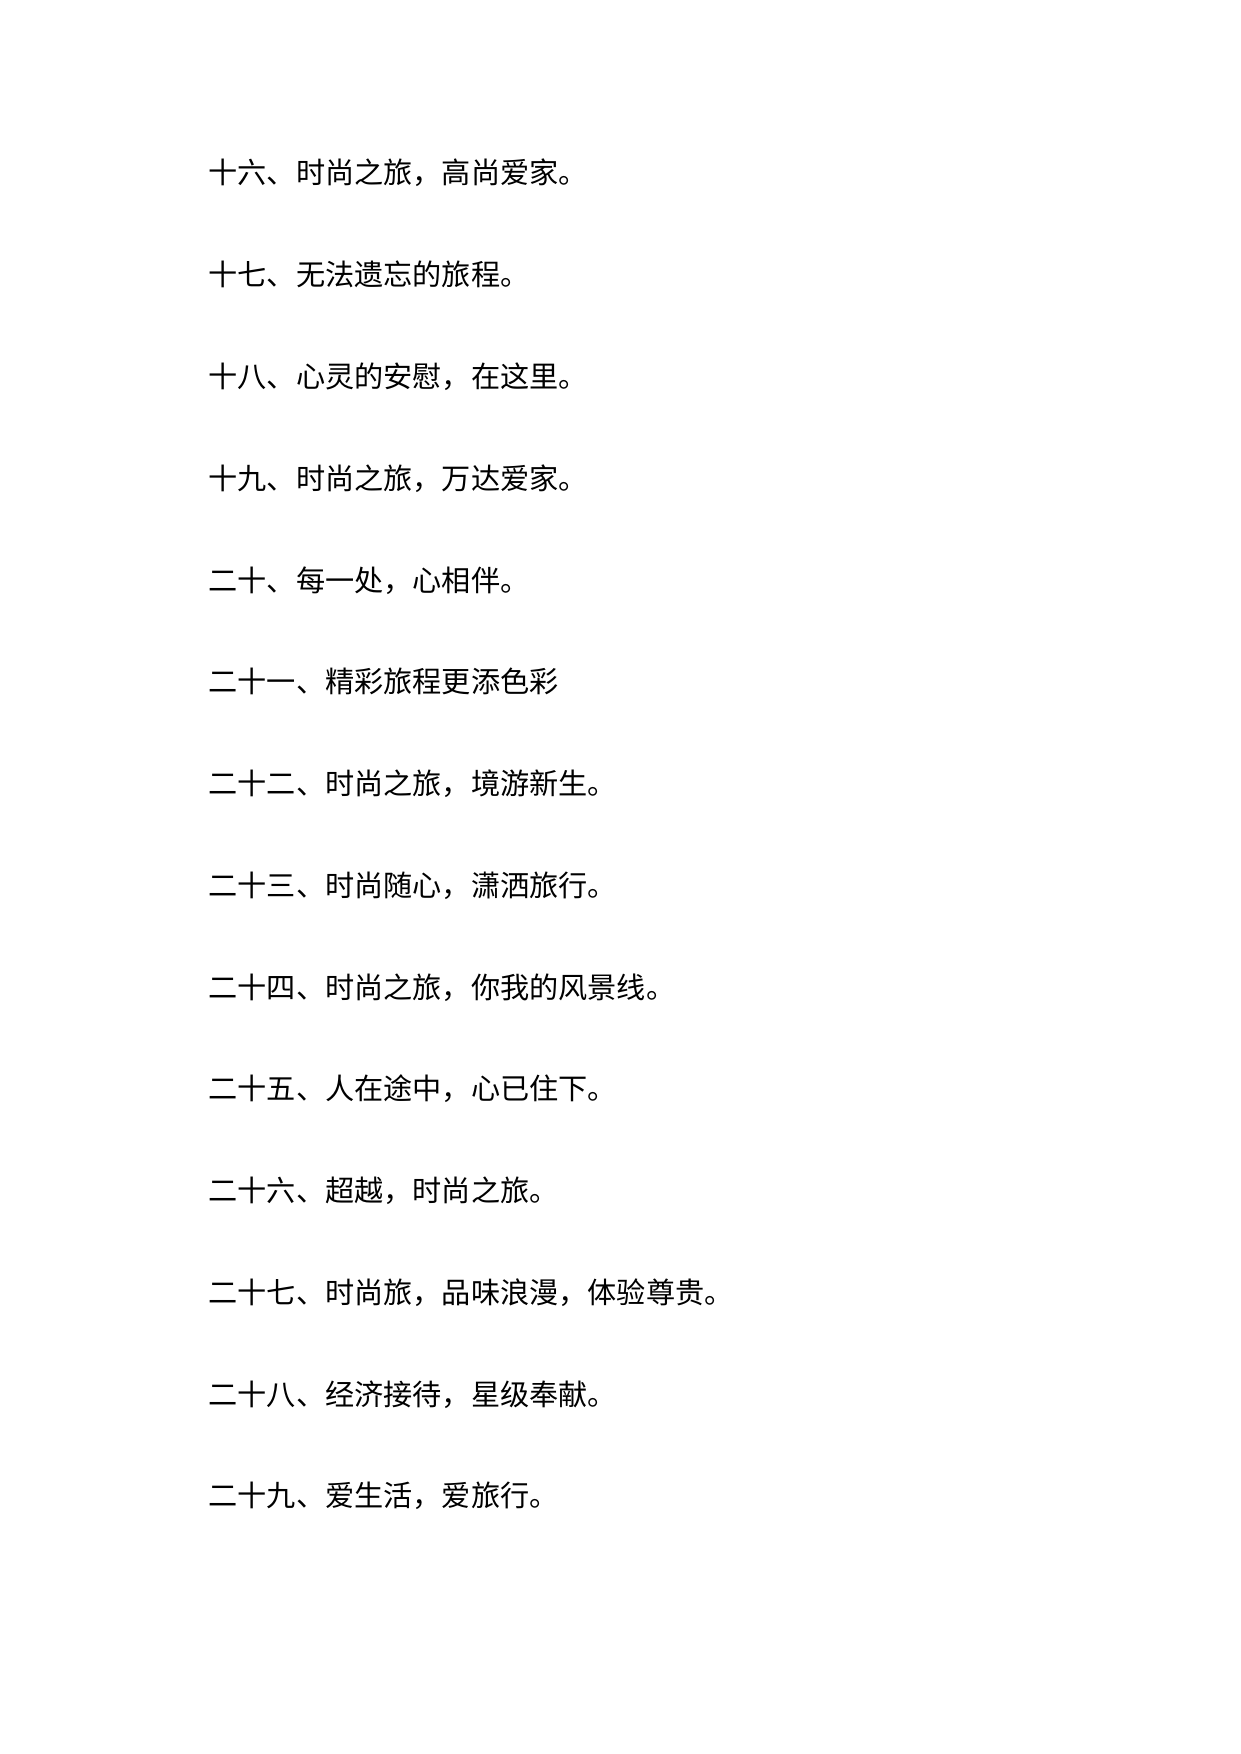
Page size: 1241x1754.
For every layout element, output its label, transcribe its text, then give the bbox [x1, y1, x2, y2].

text 十八、心灵的安慰，在这里。 [150, 353, 1090, 396]
text 二十七、时尚旅，品味浪漫，体验尊贵。 [150, 1269, 1090, 1312]
text 二十二、时尚之旅，境游新生。 [150, 761, 1090, 803]
text 二十三、时尚随心，潇洒旅行。 [150, 862, 1090, 905]
text 二十八、经济接待，星级奉献。 [150, 1371, 1090, 1413]
text 二十一、精彩旅程更添色彩 [150, 659, 1090, 701]
text 二十九、爱生活，爱旅行。 [150, 1473, 1090, 1515]
text 二十四、时尚之旅，你我的风景线。 [150, 964, 1090, 1006]
text 十六、时尚之旅，高尚爱家。 [150, 150, 1090, 192]
text 二十、每一处，心相伴。 [150, 557, 1090, 599]
text 二十六、超越，时尚之旅。 [150, 1168, 1090, 1210]
text 十七、无法遗忘的旅程。 [150, 252, 1090, 294]
text 十九、时尚之旅，万达爱家。 [150, 455, 1090, 498]
text 二十五、人在途中，心已住下。 [150, 1066, 1090, 1108]
